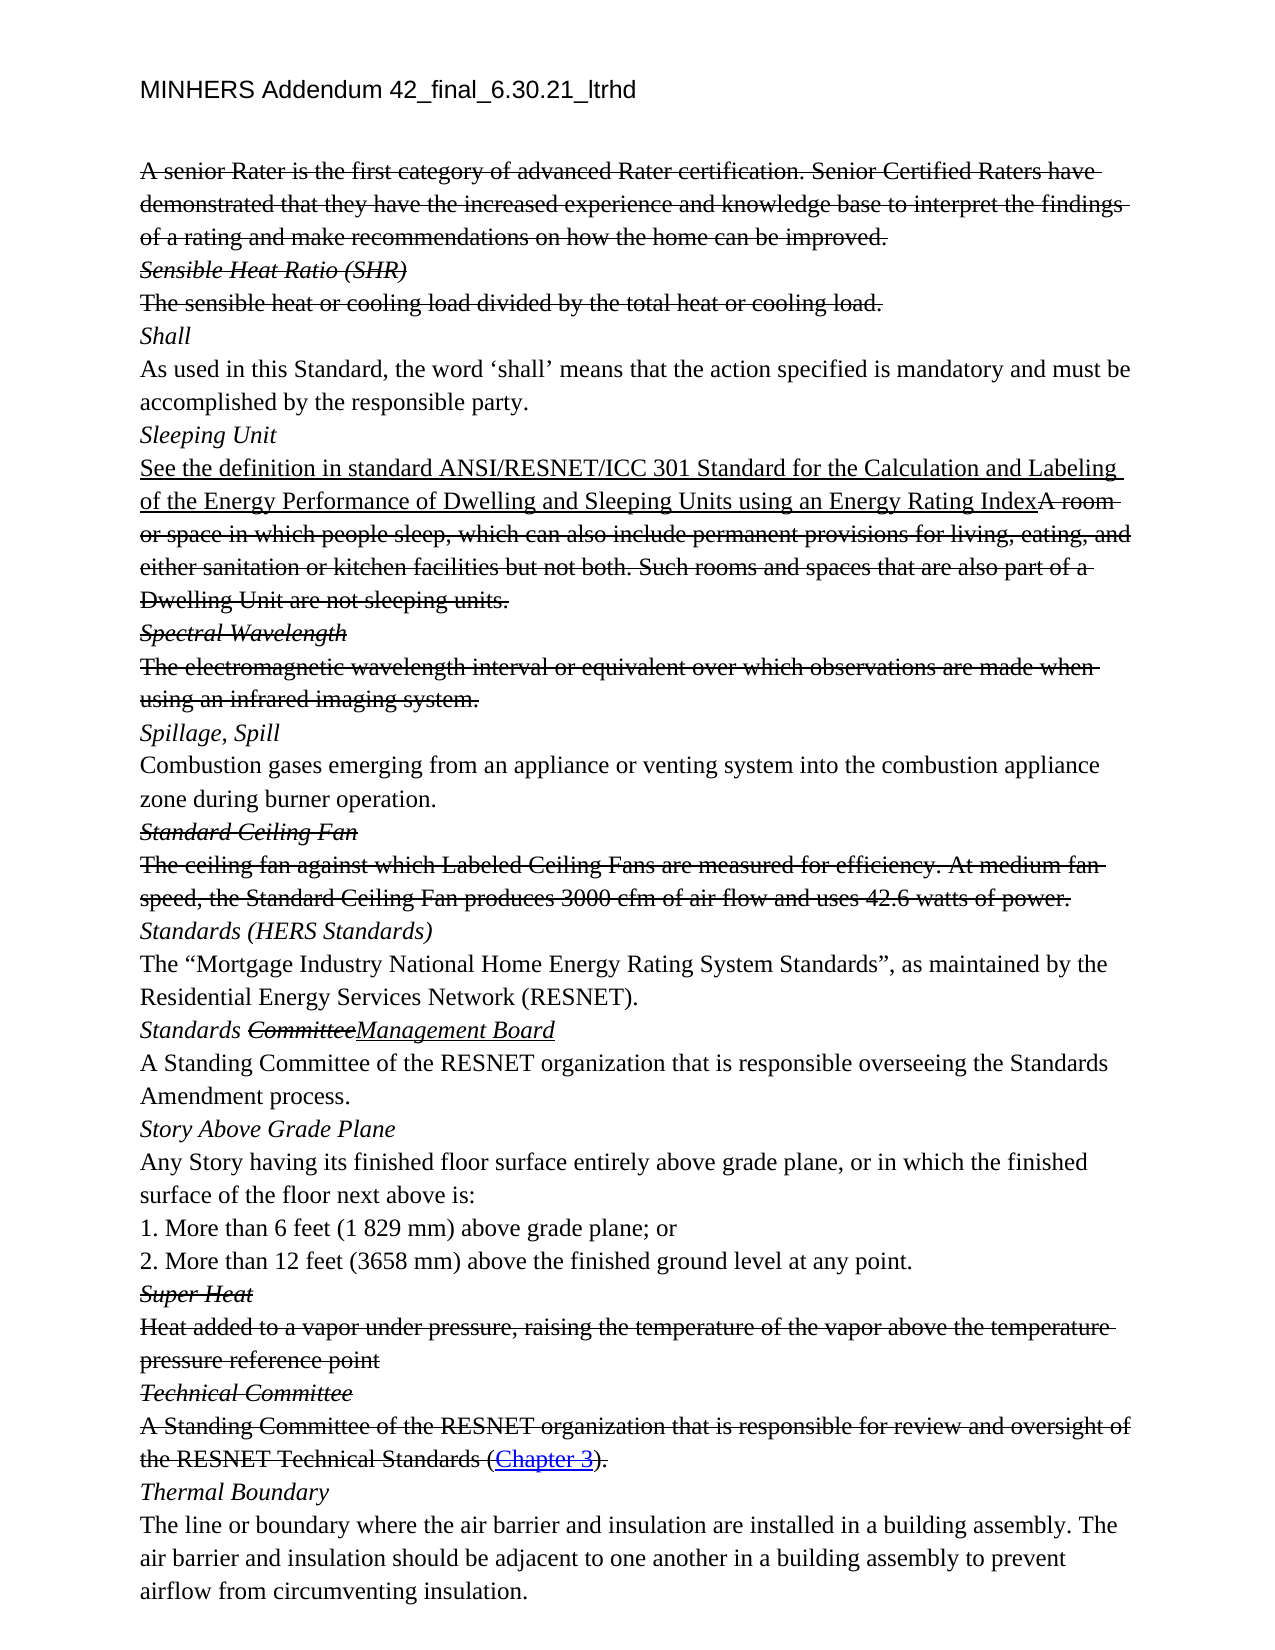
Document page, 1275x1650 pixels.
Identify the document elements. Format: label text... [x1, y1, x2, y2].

text Spillage, Spill [139, 718, 1135, 746]
text Super Heat [139, 1279, 1135, 1308]
text Standards CommitteeManagement Board [139, 1015, 1135, 1043]
text Shall [139, 321, 1135, 350]
text 2. More than 12 feet (3658 mm) above the finished ground level at any point. [139, 1246, 1135, 1275]
text Story Above Grade Plane [139, 1114, 1135, 1143]
text A Standing Committee of the RESNET organization that is responsible overseeing the Standards Amendment process. [139, 1048, 1135, 1109]
text Technical Committee [139, 1378, 1135, 1407]
text Spectral Wavelength [139, 618, 1135, 647]
text 1. More than 6 feet (1 829 mm) above grade plane; or [139, 1213, 1135, 1242]
text See the definition in standard ANSI/RESNET/ICC 301 Standard for the Calculation and Labeling of the Energy Performance of Dwelling and Sleeping Units using an Energy Rating IndexA room or space in which people sleep, which can also include permanent provisions for living, eating, and either sanitation or kitchen facilities but not both. Such rooms and spaces that are also part of a Dwelling Unit are not sleeping units. [139, 453, 1135, 614]
text A Standing Committee of the RESNET organization that is responsible for review and oversight of the RESNET Technical Standards (Chapter 3). [139, 1411, 1135, 1473]
text Sensible Heat Ratio (SHR) [139, 255, 1135, 284]
text As used in this Standard, the word ‘shall’ means that the action specified is mandatory and must be accomplished by the responsible party. [139, 354, 1135, 416]
text Thermal Boundary [139, 1477, 1135, 1506]
text Heat added to a vapor under pressure, raising the temperature of the vapor above the temperature pressure reference point [139, 1312, 1135, 1374]
text A senior Rater is the first category of advanced Rater certification. Senior Certified Raters have demonstrated that they have the increased experience and knowledge base to interpret the findings of a rating and make recommendations on how the home can be improved. [139, 156, 1135, 251]
text Sleeping Unit [139, 420, 1135, 449]
text The line or boundary where the air barrier and insulation are installed in a building assembly. The air barrier and insulation should be adjacent to one another in a building assembly to prevent airflow from circumventing insulation. [139, 1510, 1135, 1605]
text Standards (HERS Standards) [139, 916, 1135, 944]
text The ceiling fan against which Labeled Ceiling Fans are measured for efficiency. At medium fan speed, the Standard Ceiling Fan produces 3000 cfm of air flow and uses 42.6 watts of power. [139, 850, 1135, 911]
text The “Mortgage Industry National Home Energy Rating System Standards”, as maintained by the Residential Energy Services Network (RESNET). [139, 949, 1135, 1011]
text The electromagnetic wavelength interval or equivalent over which observations are made when using an infrared imaging system. [139, 652, 1135, 713]
text Combustion gases emerging from an appliance or venting system into the combustion appliance zone during burner operation. [139, 751, 1135, 812]
text Any Story having its finished floor surface entirely above grade plane, or in which the finished surface of the floor next above is: [139, 1147, 1135, 1209]
text Standard Ceiling Fan [139, 817, 1135, 845]
text The sensible heat or cooling load divided by the total heat or cooling load. [139, 288, 1135, 317]
